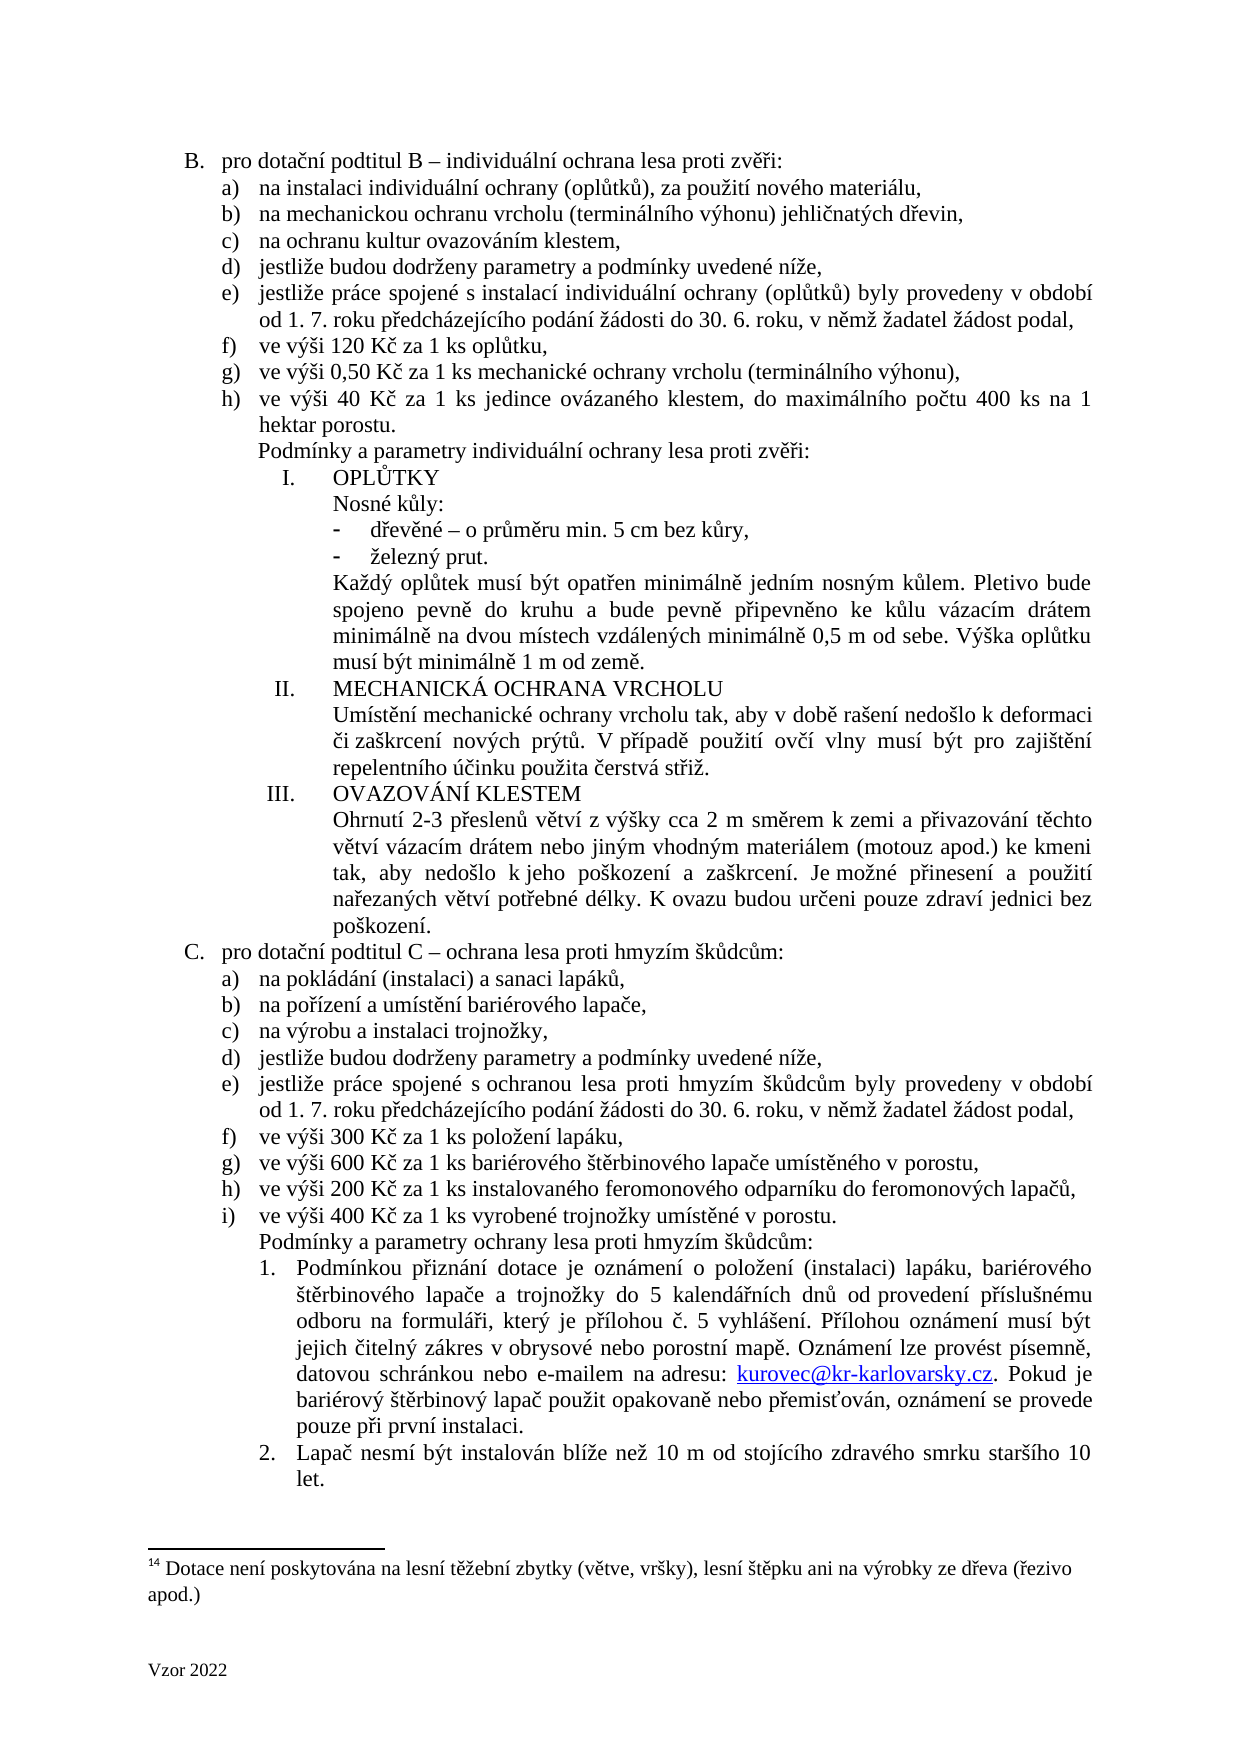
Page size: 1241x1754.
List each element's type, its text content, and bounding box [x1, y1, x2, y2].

list na pokládání (instalaci) a sanaci lapáků, [221, 964, 1093, 991]
text Umístění mechanické ochrany vrcholu tak, aby v době rašení nedošlo k deformaci či zaškrcení nových prýtů. V případě použití ovčí vlny musí být pro zajištění repelentního účinku použita čerstvá střiž. [333, 701, 1093, 780]
text Každý oplůtek musí být opatřen minimálně jedním nosným kůlem. Pletivo bude spojeno pevně do kruhu a bude pevně připevněno ke kůlu vázacím drátem minimálně na dvou místech vzdálených minimálně 0,5 m od sebe. Výška oplůtku musí být minimálně 1 m od země. [333, 569, 1093, 675]
list pro dotační podtitul B – individuální ochrana lesa proti zvěři: [184, 148, 1093, 174]
list jestliže práce spojené s ochranou lesa proti hmyzím škůdcům byly provedeny v období od 1. 7. roku předcházejícího podání žádosti do 30. 6. roku, v němž žadatel žádost podal, [221, 1070, 1093, 1123]
list na pořízení a umístění bariérového lapače, [221, 991, 1093, 1017]
list dřevěné – o průměru min. 5 cm bez kůry, [333, 517, 1093, 543]
list OVAZOVÁNÍ KLESTEM [295, 780, 1093, 806]
text Podmínky a parametry individuální ochrany lesa proti zvěři: [221, 437, 1093, 464]
list ve výši 300 Kč za 1 ks položení lapáku, [221, 1123, 1093, 1149]
list jestliže práce spojené s instalací individuální ochrany (oplůtků) byly provedeny v období od 1. 7. roku předcházejícího podání žádosti do 30. 6. roku, v němž žadatel žádost podal, [221, 279, 1093, 332]
list Podmínkou přiznání dotace je oznámení o položení (instalaci) lapáku, bariérového štěrbinového lapače a trojnožky do 5 kalendářních dnů od provedení příslušnému odboru na formuláři, který je přílohou č. 5 vyhlášení. Přílohou oznámení musí být jejich čitelný zákres v obrysové nebo porostní mapě. Oznámení lze provést písemně, datovou schránkou nebo e-mailem na adresu: kurovec@kr-karlovarsky.cz. Pokud je bariérový štěrbinový lapač použit opakovaně nebo přemisťován, oznámení se provede pouze při první instalaci. [259, 1254, 1093, 1439]
list jestliže budou dodrženy parametry a podmínky uvedené níže, [221, 1044, 1093, 1070]
text Podmínky a parametry ochrany lesa proti hmyzím škůdcům: [221, 1228, 1093, 1254]
list ve výši 40 Kč za 1 ks jedince ovázaného klestem, do maximálního počtu 400 ks na 1 hektar porostu. [221, 385, 1093, 437]
list na ochranu kultur ovazováním klestem, [221, 227, 1093, 253]
list Lapač nesmí být instalován blíže než 10 m od stojícího zdravého smrku staršího 10 let. [259, 1439, 1093, 1492]
list pro dotační podtitul C – ochrana lesa proti hmyzím škůdcům: [184, 938, 1093, 964]
list jestliže budou dodrženy parametry a podmínky uvedené níže, [221, 253, 1093, 279]
text Nosné kůly: [333, 490, 1093, 517]
list železný prut. [333, 543, 1093, 569]
list ve výši 200 Kč za 1 ks instalovaného feromonového odparníku do feromonových lapačů, [221, 1175, 1093, 1202]
list ve výši 600 Kč za 1 ks bariérového štěrbinového lapače umístěného v porostu, [221, 1149, 1093, 1175]
list ve výši 400 Kč za 1 ks vyrobené trojnožky umístěné v porostu. [221, 1202, 1093, 1228]
list OPLŮTKY [295, 464, 1093, 490]
list MECHANICKÁ OCHRANA VRCHOLU [295, 675, 1093, 701]
list na mechanickou ochranu vrcholu (terminálního výhonu) jehličnatých dřevin, [221, 200, 1093, 227]
list na instalaci individuální ochrany (oplůtků), za použití nového materiálu, [221, 174, 1093, 200]
list ve výši 0,50 Kč za 1 ks mechanické ochrany vrcholu (terminálního výhonu), [221, 358, 1093, 385]
text Ohrnutí 2-3 přeslenů větví z výšky cca 2 m směrem k zemi a přivazování těchto větví vázacím drátem nebo jiným vhodným materiálem (motouz apod.) ke kmeni tak, aby nedošlo k jeho poškození a zaškrcení. Je možné přinesení a použití nařezaných větví potřebné délky. K ovazu budou určeni pouze zdraví jednici bez poškození. [333, 806, 1093, 938]
list na výrobu a instalaci trojnožky, [221, 1017, 1093, 1044]
list ve výši 120 Kč za 1 ks oplůtku, [221, 332, 1093, 358]
